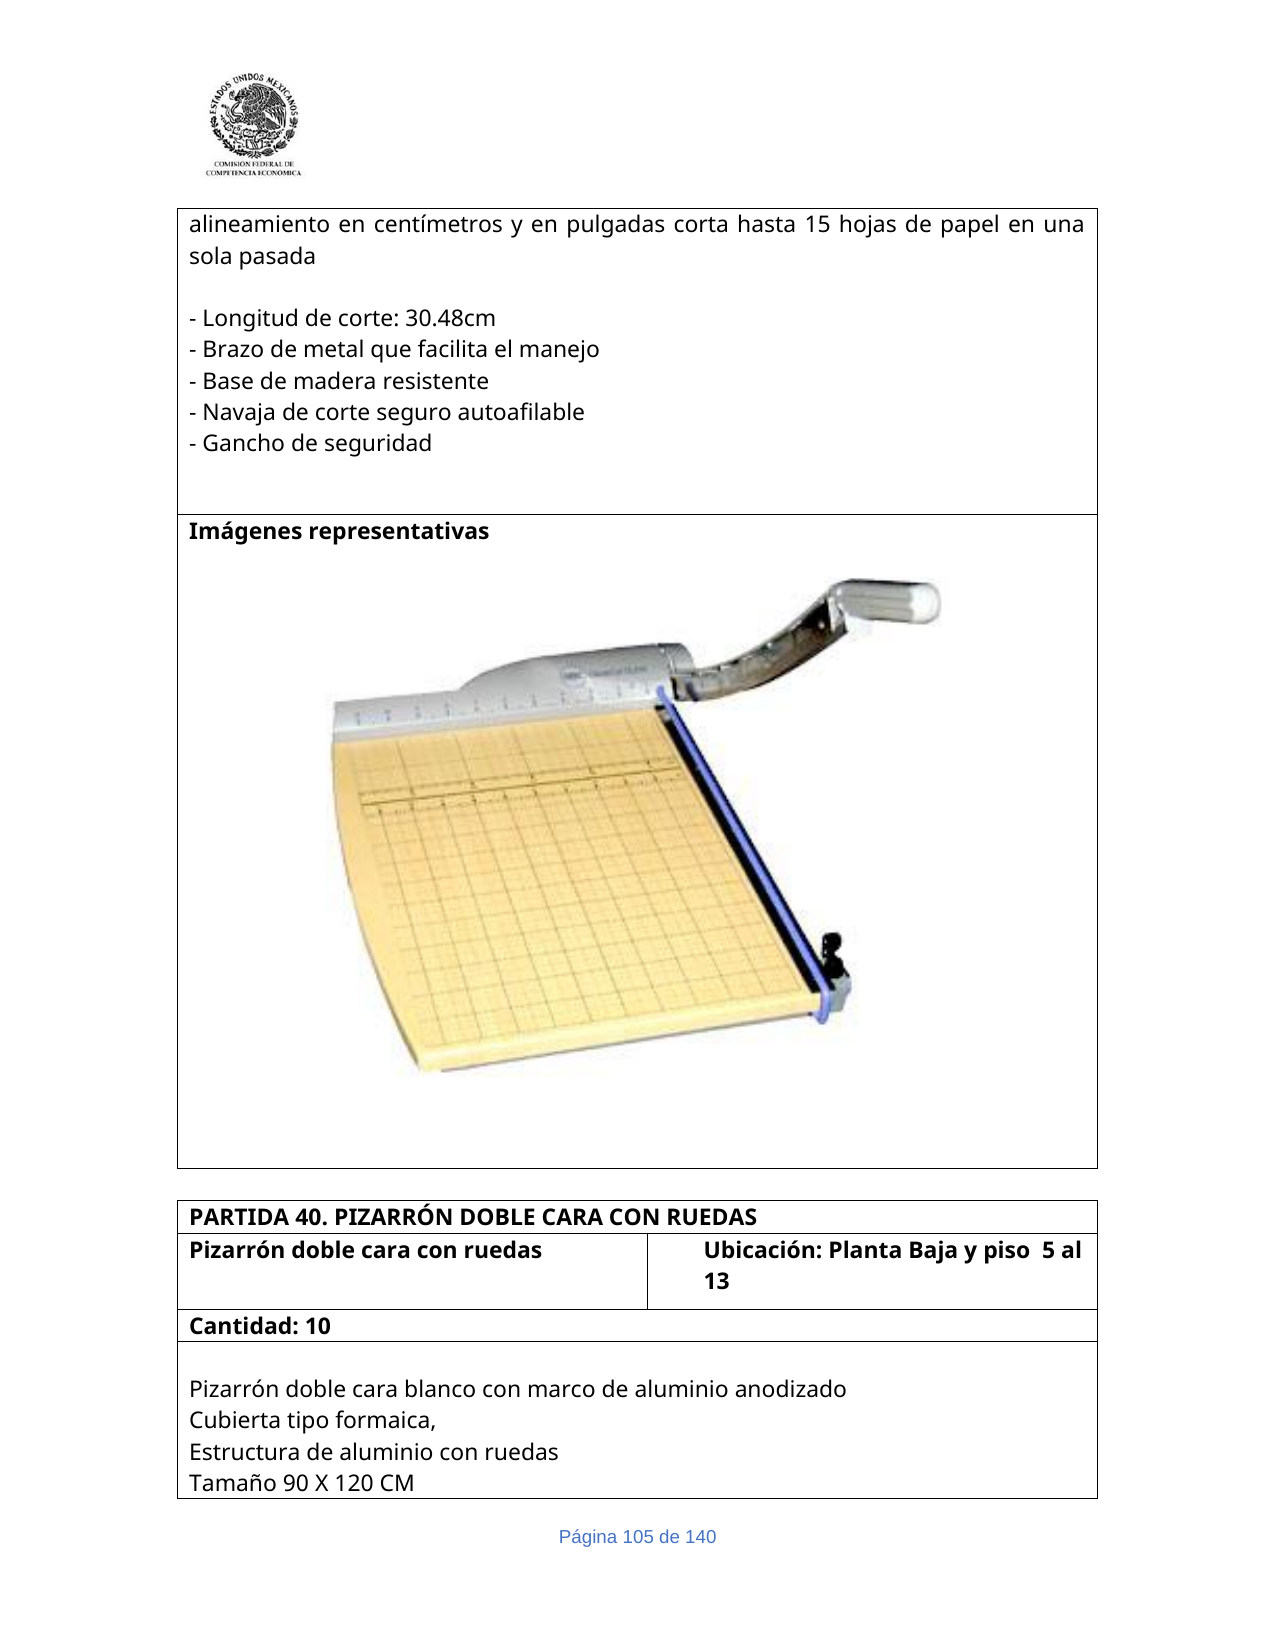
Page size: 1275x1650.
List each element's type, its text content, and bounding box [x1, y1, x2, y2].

table_header PARTIDA 40. PIZARRÓN DOBLE CARA CON RUEDAS [178, 1201, 1097, 1232]
table_cell Ubicación: Planta Baja y piso 5 al 13 [648, 1234, 1097, 1308]
table_cell Cantidad: 10 [178, 1310, 1097, 1341]
picture [325, 577, 950, 1077]
table_cell Imágenes representativas [178, 515, 1097, 1168]
table_cell Pizarrón doble cara con ruedas [178, 1234, 647, 1308]
picture [188, 73, 322, 179]
